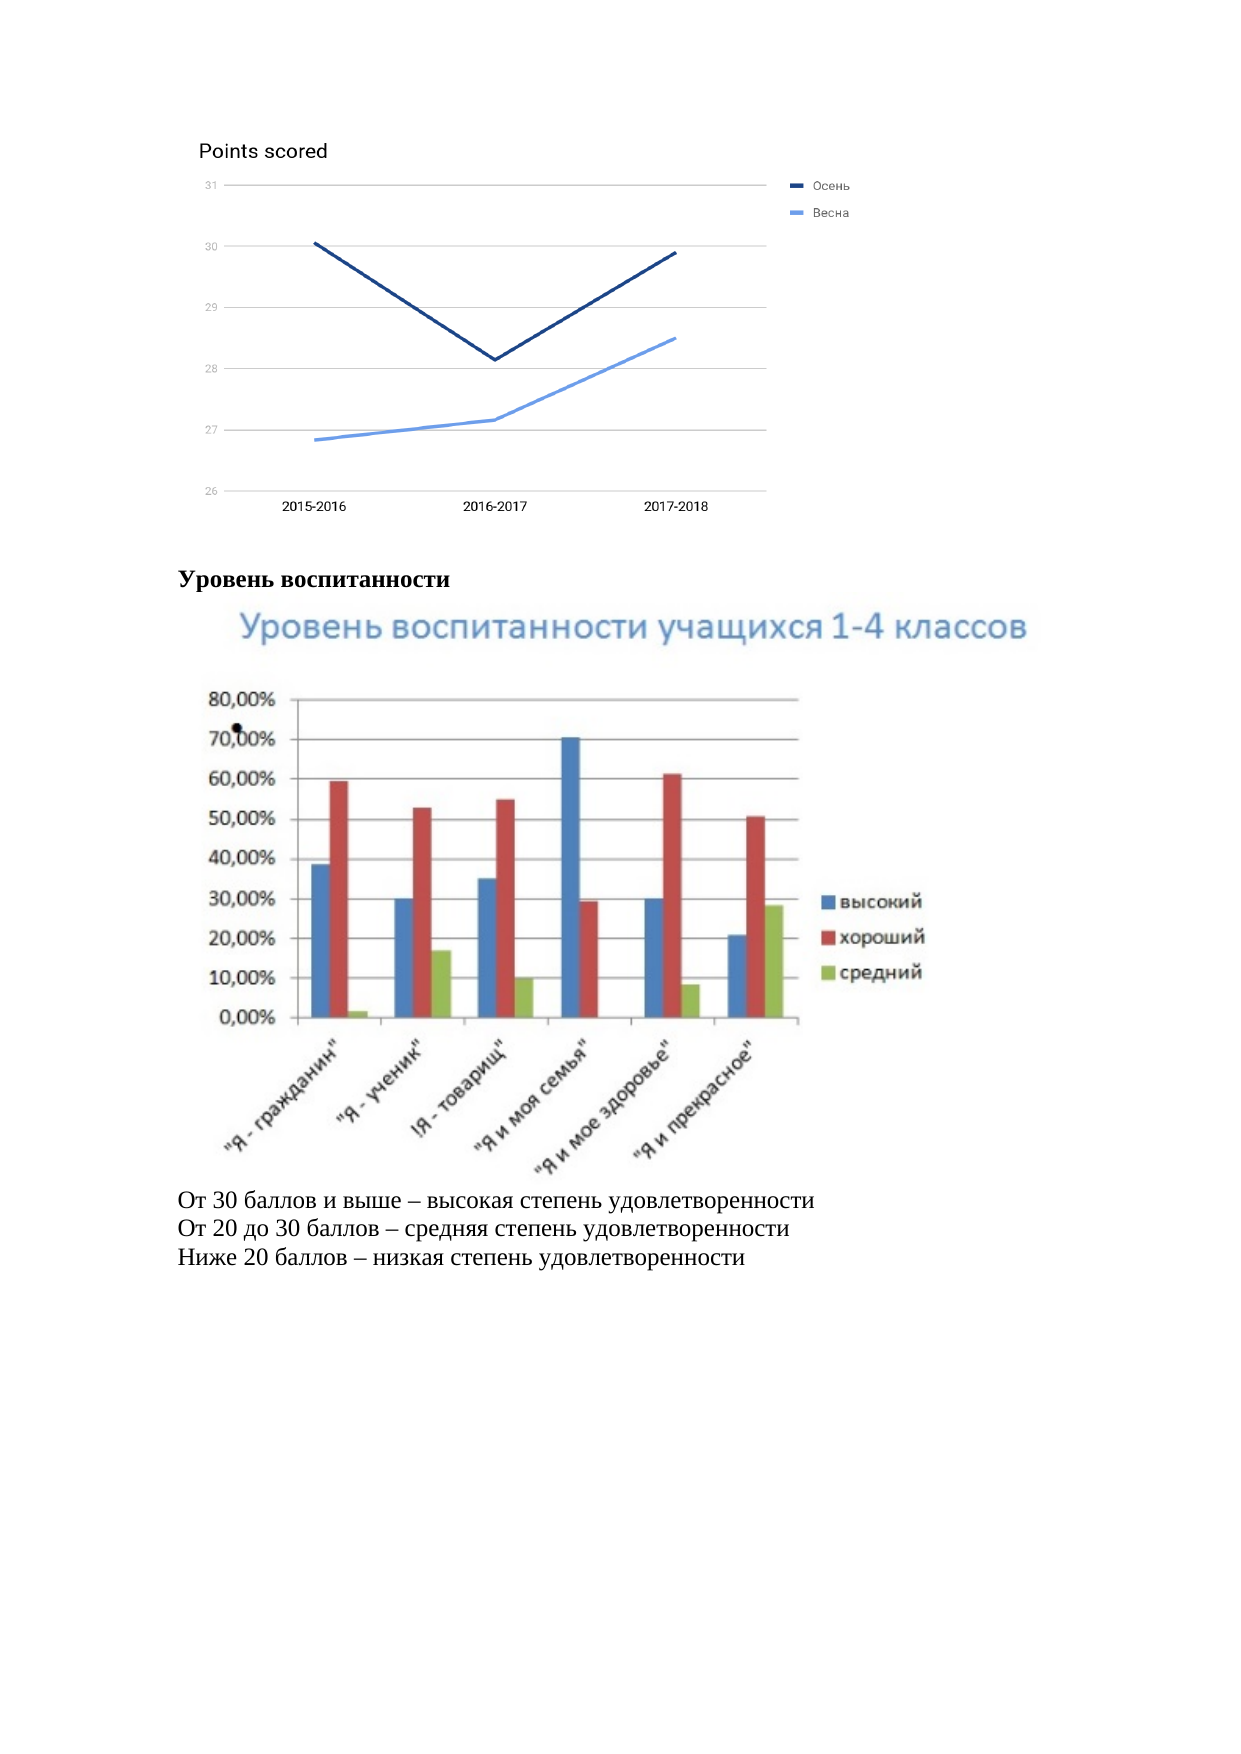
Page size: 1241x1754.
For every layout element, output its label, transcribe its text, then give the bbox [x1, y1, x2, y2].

text От 30 баллов и выше – высокая степень удовлетворенности [177, 1185, 1152, 1213]
picture [177, 118, 871, 535]
picture [177, 592, 1047, 1185]
text Уровень воспитанности [177, 564, 1152, 592]
text Ниже 20 баллов – низкая степень удовлетворенности [177, 1242, 1152, 1271]
text От 20 до 30 баллов – средняя степень удовлетворенности [177, 1213, 1152, 1242]
